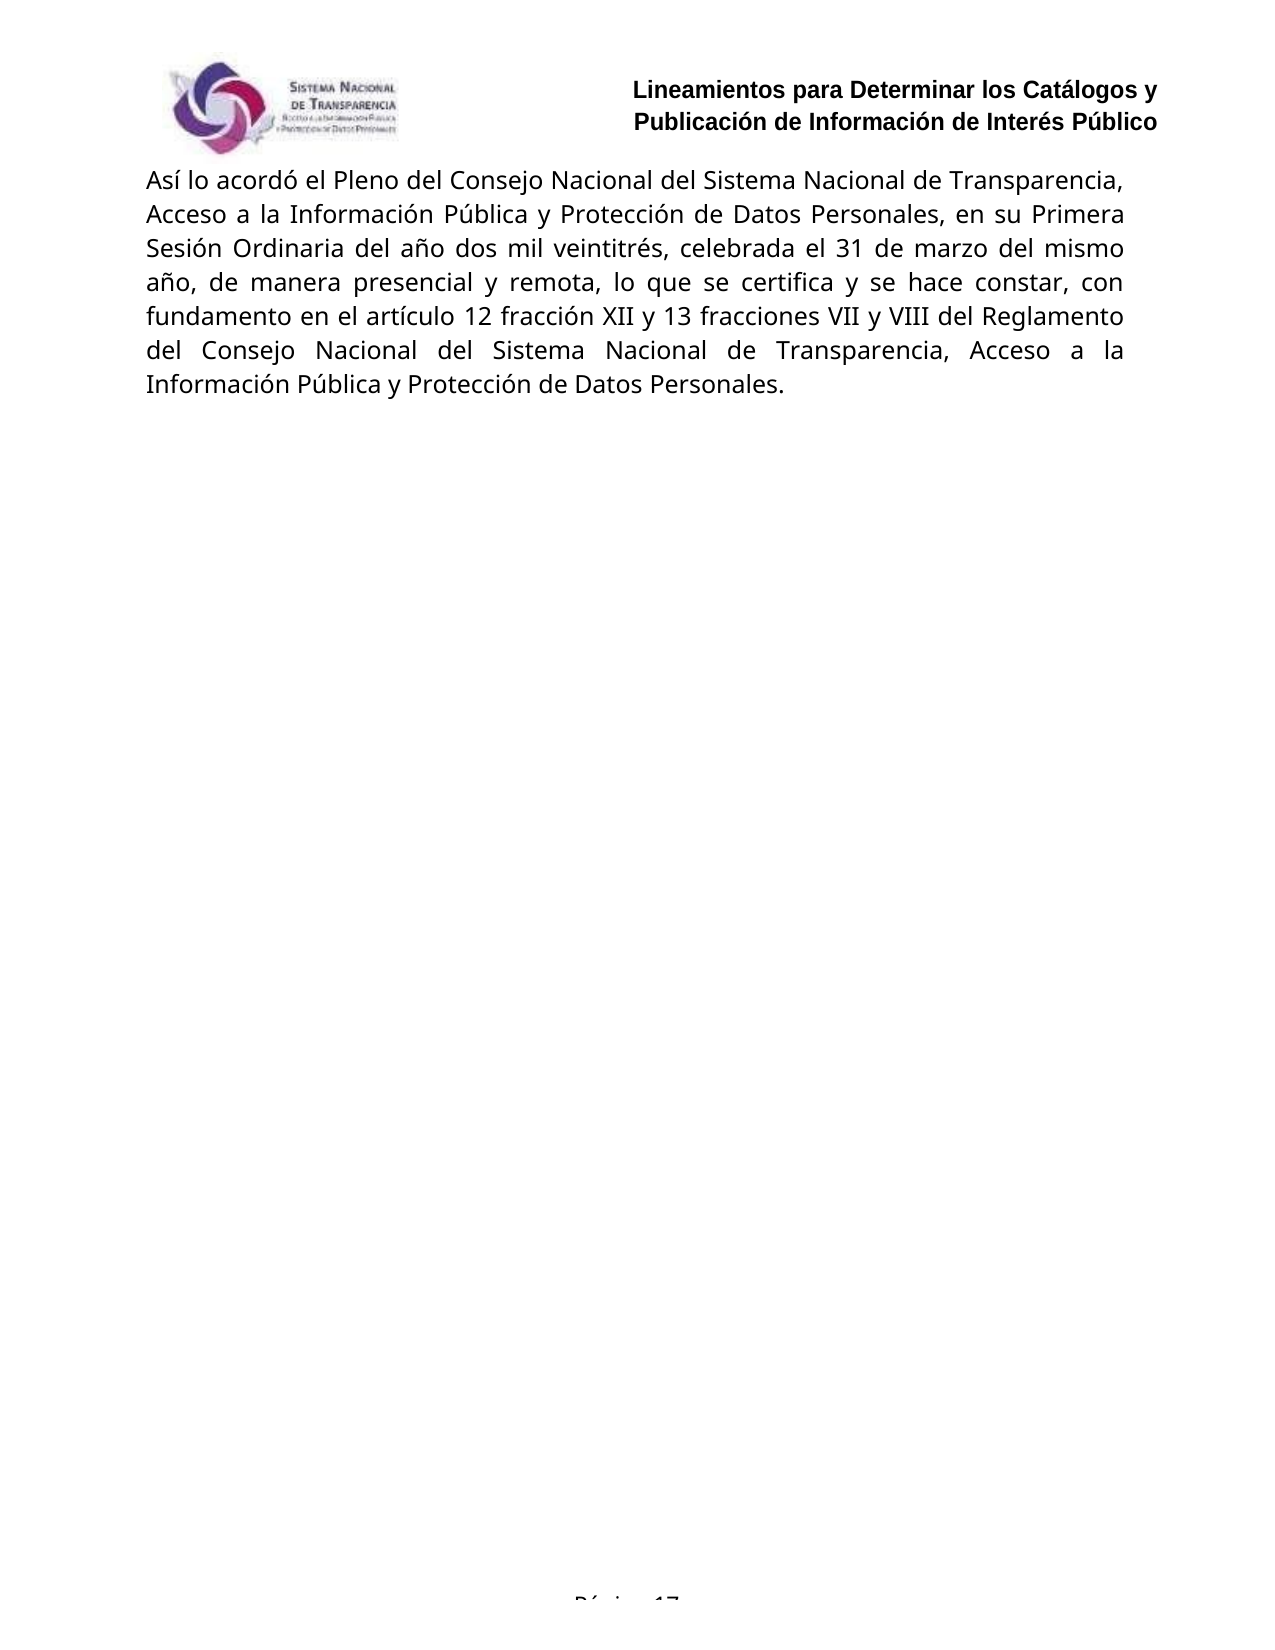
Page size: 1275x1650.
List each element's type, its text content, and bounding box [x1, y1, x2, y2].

picture [162, 52, 399, 162]
text Así lo acordó el Pleno del Consejo Nacional del Sistema Nacional de Transparencia, Acceso a la Información Pública y Protección de Datos Personales, en su Primera Sesión Ordinaria del año dos mil veintitrés, celebrada el 31 de marzo del mismo año, de manera presencial y remota, lo que se certifica y se hace constar, con fundamento en el artículo 12 fracción XII y 13 fracciones VII y VIII del Reglamento del Consejo Nacional del Sistema Nacional de Transparencia, Acceso a la Información Pública y Protección de Datos Personales. [146, 162, 1125, 401]
